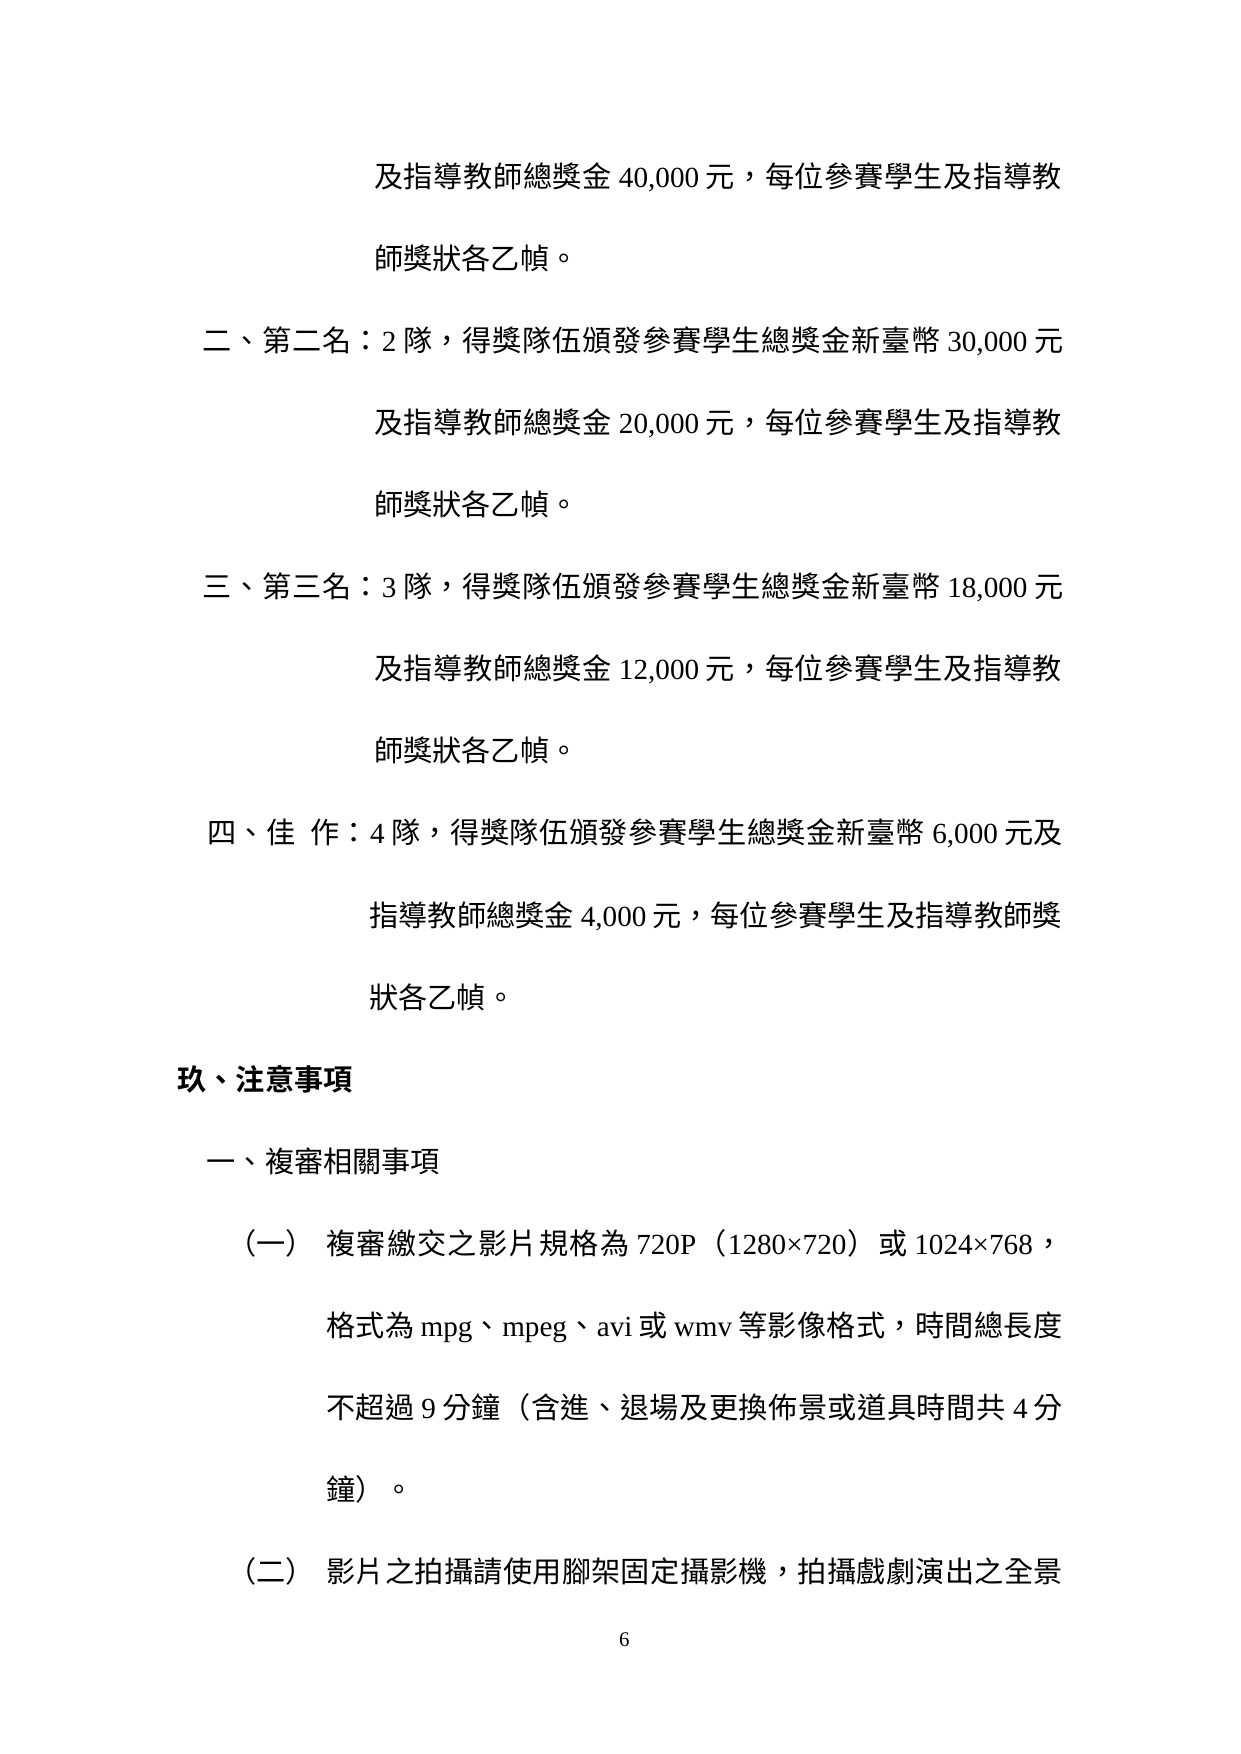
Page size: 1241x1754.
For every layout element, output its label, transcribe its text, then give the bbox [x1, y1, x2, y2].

text 二、第二名：2隊，得獎隊伍頒發參賽學生總獎金新臺幣30,000元及指導教師總獎金20,000元，每位參賽學生及指導教師獎狀各乙幀。 [202, 298, 1063, 544]
text 三、第三名：3隊，得獎隊伍頒發參賽學生總獎金新臺幣18,000元及指導教師總獎金12,000元，每位參賽學生及指導教師獎狀各乙幀。 [202, 544, 1063, 790]
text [202, 133, 1063, 298]
text 玖、注意事項 [177, 1036, 1063, 1118]
text 四、佳 作：4隊，得獎隊伍頒發參賽學生總獎金新臺幣6,000元及指導教師總獎金4,000元，每位參賽學生及指導教師獎狀各乙幀。 [207, 790, 1063, 1036]
list 複審繳交之影片規格為720P（1280×720）或1024×768，格式為mpg、mpeg、avi或wmv等影像格式，時間總長度不超過9分鐘（含進、退場及更換佈景或道具時間共4分鐘）。 [227, 1201, 1063, 1529]
text 一、複審相關事項 [177, 1118, 1063, 1201]
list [227, 1529, 1063, 1611]
